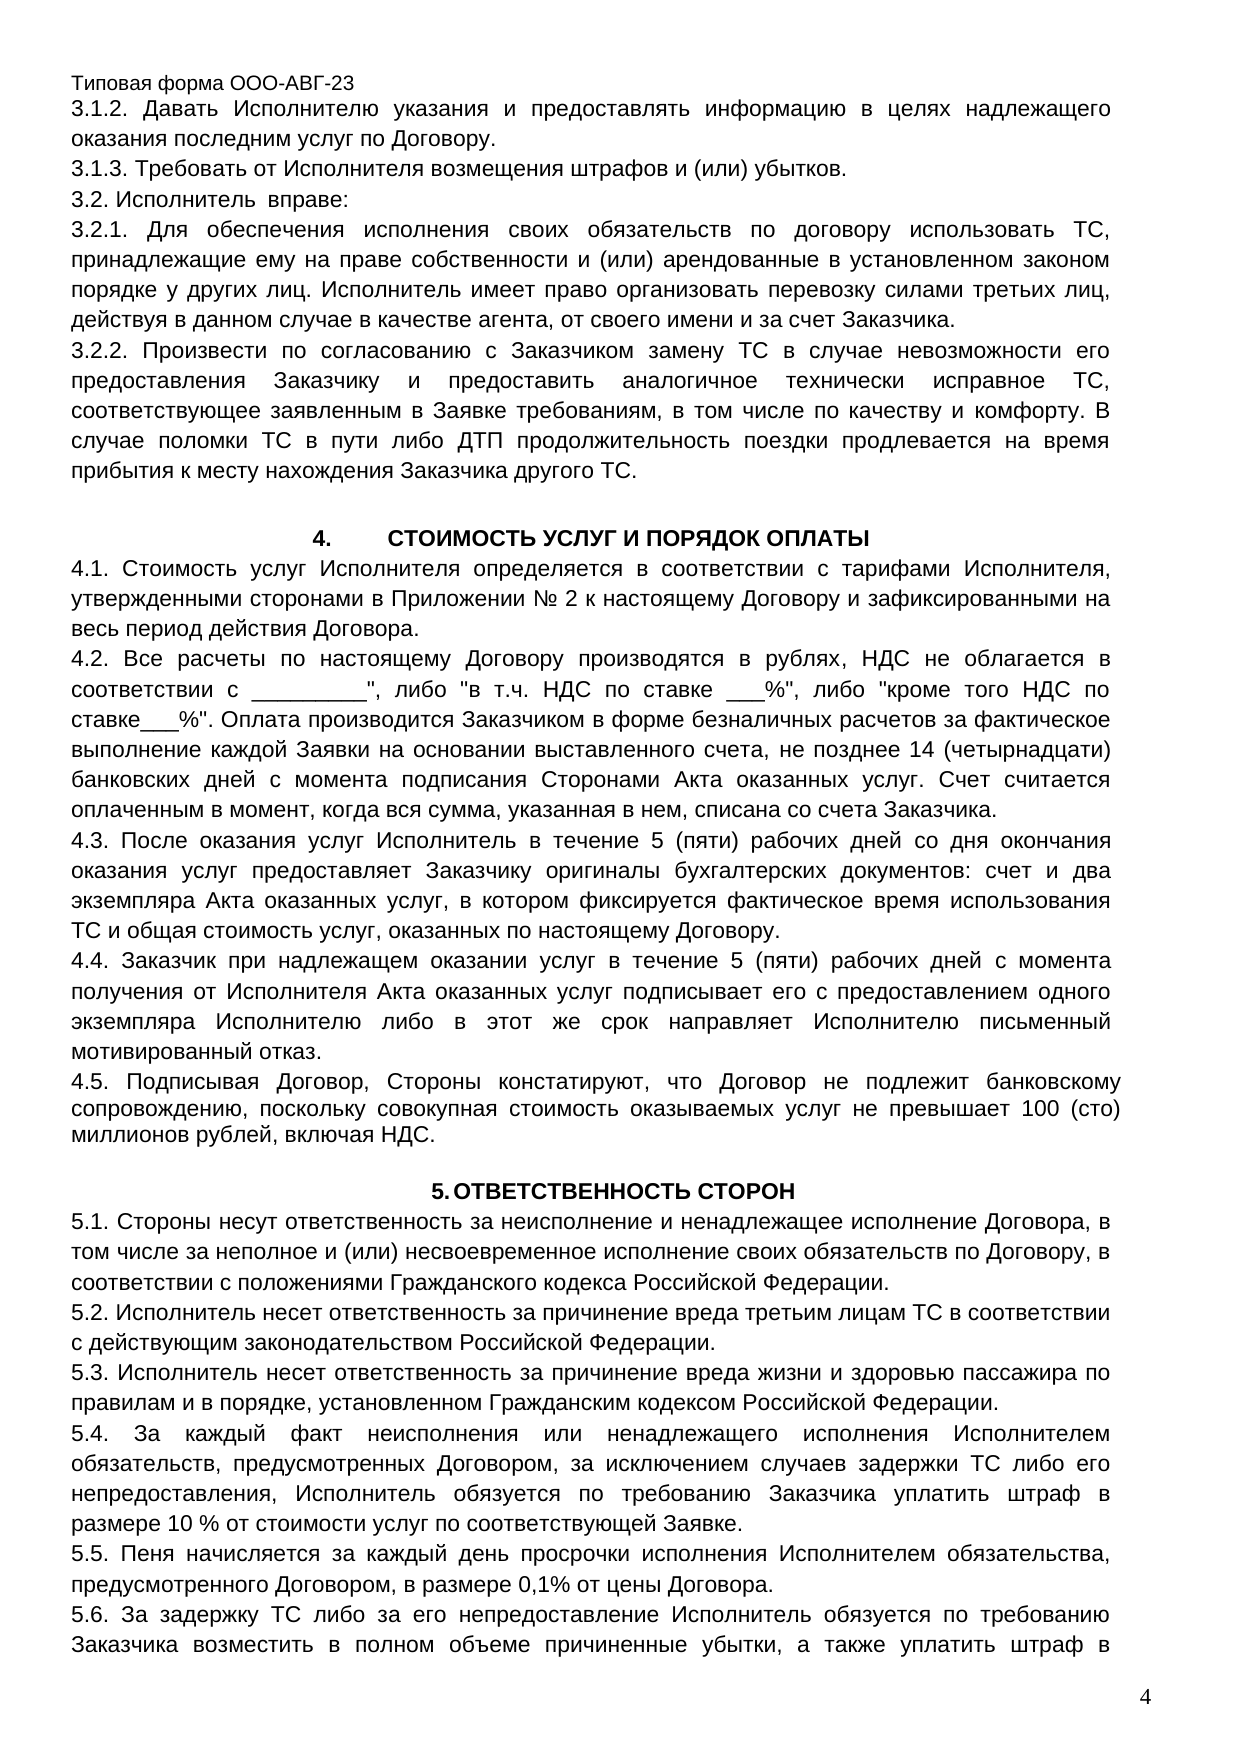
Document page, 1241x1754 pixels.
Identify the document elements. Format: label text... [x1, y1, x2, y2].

list 4.2. Все расчеты по настоящему Договору производятся в рублях, НДС не облагается в соответствии с _________", либо "в т.ч. НДС по ставке ___%", либо "кроме того НДС по ставке___%". Оплата производится Заказчиком в форме безналичных расчетов за фактическое выполнение каждой Заявки на основании выставленного счета, не позднее 14 (четырнадцати) банковских дней с момента подписания Сторонами Акта оказанных услуг. Счет считается оплаченным в момент, когда вся сумма, указанная в нем, списана со счета Заказчика. [71, 645, 1111, 823]
text 3.1.2. Давать Исполнителю указания и предоставлять информацию в целях надлежащего оказания последним услуг по Договору. [71, 95, 1111, 151]
text 3.2.2. Произвести по согласованию с Заказчиком замену ТС в случае невозможности его предоставления Заказчику и предоставить аналогичное технически исправное ТС, соответствующее заявленным в Заявке требованиям, в том числе по качеству и комфорту. В случае поломки ТС в пути либо ДТП продолжительность поездки продлевается на время прибытия к месту нахождения Заказчика другого ТС. [71, 337, 1110, 484]
text 5.2. Исполнитель несет ответственность за причинение вреда третьим лицам ТС в соответствии с действующим законодательством Российской Федерации. [71, 1299, 1111, 1355]
list 3.2.1. Для обеспечения исполнения своих обязательств по договору использовать ТС, принадлежащие ему на праве собственности и (или) арендованные в установленном законом порядке у других лиц. Исполнитель имеет право организовать перевозку силами третьих лиц, действуя в данном случае в качестве агента, от своего имени и за счет Заказчика. [71, 216, 1111, 333]
list 4.3. После оказания услуг Исполнитель в течение 5 (пяти) рабочих дней со дня окончания оказания услуг предоставляет Заказчику оригиналы бухгалтерских документов: счет и два экземпляра Акта оказанных услуг, в котором фиксируется фактическое время использования ТС и общая стоимость услуг, оказанных по настоящему Договору. [71, 827, 1111, 944]
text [71, 1601, 1111, 1657]
text 5.5. Пеня начисляется за каждый день просрочки исполнения Исполнителем обязательства, предусмотренного Договором, в размере 0,1% от цены Договора. [71, 1540, 1111, 1597]
subtitle ОТВЕТСТВЕННОСТЬ СТОРОН [431, 1178, 1151, 1204]
list 4.4. Заказчик при надлежащем оказании услуг в течение 5 (пяти) рабочих дней с момента получения от Исполнителя Акта оказанных услуг подписывает его с предоставлением одного экземпляра Исполнителю либо в этот же срок направляет Исполнителю письменный мотивированный отказ. [71, 947, 1111, 1064]
text 3.2. Исполнитель вправе: [71, 186, 1111, 212]
subtitle СТОИМОСТЬ УСЛУГ И ПОРЯДОК ОПЛАТЫ [71, 524, 1111, 551]
list 4.5. Подписывая Договор, Стороны констатируют, что Договор не подлежит банковскому сопровождению, поскольку совокупная стоимость оказываемых услуг не превышает 100 (сто) миллионов рублей, включая НДС. [71, 1068, 1122, 1147]
list 4.1. Стоимость услуг Исполнителя определяется в соответствии с тарифами Исполнителя, утвержденными сторонами в Приложении № 2 к настоящему Договору и зафиксированными на весь период действия Договора. [71, 555, 1111, 642]
text 3.1.3. Требовать от Исполнителя возмещения штрафов и (или) убытков. [71, 155, 1111, 182]
text 5.3. Исполнитель несет ответственность за причинение вреда жизни и здоровью пассажира по правилам и в порядке, установленном Гражданским кодексом Российской Федерации. [71, 1359, 1111, 1416]
text 5.1. Стороны несут ответственность за неисполнение и ненадлежащее исполнение Договора, в том числе за неполное и (или) несвоевременное исполнение своих обязательств по Договору, в соответствии с положениями Гражданского кодекса Российской Федерации. [71, 1208, 1111, 1295]
text 5.4. За каждый факт неисполнения или ненадлежащего исполнения Исполнителем обязательств, предусмотренных Договором, за исключением случаев задержки ТС либо его непредоставления, Исполнитель обязуется по требованию Заказчика уплатить штраф в размере 10 % от стоимости услуг по соответствующей Заявке. [71, 1419, 1111, 1537]
